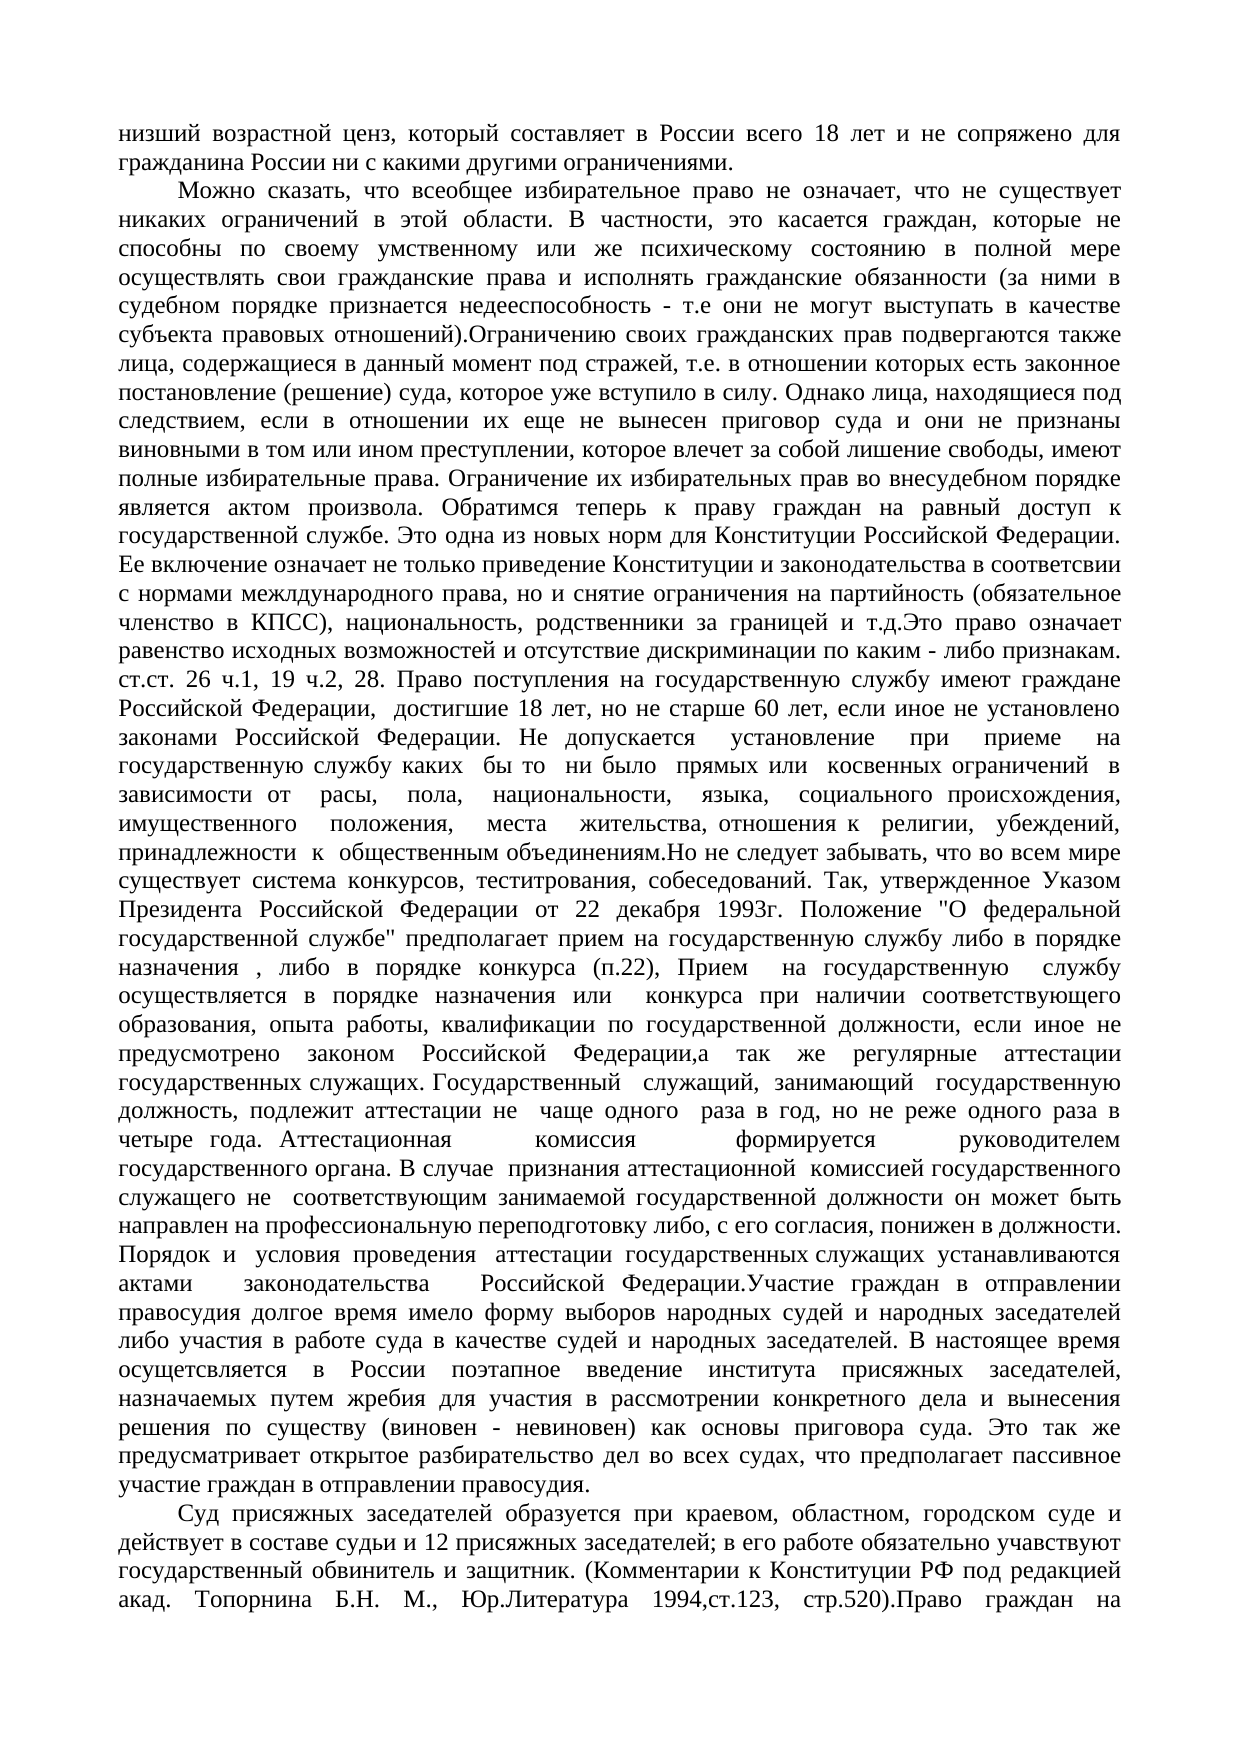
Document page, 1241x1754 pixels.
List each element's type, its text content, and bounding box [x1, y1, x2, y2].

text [118, 1498, 1122, 1613]
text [118, 118, 1122, 176]
text Можно сказать, что всеобщее избирательное право не означает, что не существует никаких ограничений в этой области. В частности, это касается граждан, которые не способны по своему умственному или же психическому состоянию в полной мере осуществлять свои гражданские права и исполнять гражданские обязанности (за ними в судебном порядке признается недееспособность - т.е они не могут выступать в качестве субъекта правовых отношений).Ограничению своих гражданских прав подвергаются также лица, содержащиеся в данный момент под стражей, т.е. в отношении которых есть законное постановление (решение) суда, которое уже вступило в силу. Однако лица, находящиеся под следствием, если в отношении их еще не вынесен приговор суда и они не признаны виновными в том или ином преступлении, которое влечет за собой лишение свободы, имеют полные избирательные права. Ограничение их избирательных прав во внесудебном порядке является актом произвола. Обратимся теперь к праву граждан на равный доступ к государственной службе. Это одна из новых норм для Конституции Российской Федерации. Ее включение означает не только приведение Конституции и законодательства в соответсвии с нормами межлдународного права, но и снятие ограничения на партийность (обязательное членство в КПСС), национальность, родственники за границей и т.д.Это право означает равенство исходных возможностей и отсутствие дискриминации по каким - либо признакам. ст.ст. 26 ч.1, 19 ч.2, 28. Право поступления на государственную службу имеют граждане Российской Федерации, достигшие 18 лет, но не старше 60 лет, если иное не установлено законами Российской Федерации. Не допускается установление при приеме на государственную службу каких бы то ни было прямых или косвенных ограничений в зависимости от расы, пола, национальности, языка, социального происхождения, имущественного положения, места жительства, отношения к религии, убеждений, принадлежности к общественным объединениям.Но не следует забывать, что во всем мире существует система конкурсов, теститрования, собеседований. Так, утвержденное Указом Президента Российской Федерации от 22 декабря 1993г. Положение "О федеральной государственной службе" предполагает прием на государственную службу либо в порядке назначения , либо в порядке конкурса (п.22), Прием на государственную службу осуществляется в порядке назначения или конкурса при наличии соответствующего образования, опыта работы, квалификации по государственной должности, если иное не предусмотрено законом Российской Федерации,а так же регулярные аттестации государственных служащих. Государственный служащий, занимающий государственную должность, подлежит аттестации не чаще одного раза в год, но не реже одного раза в четыре года. Аттестационная комиссия формируется руководителем государственного органа. В случае признания аттестационной комиссией государственного служащего не соответствующим занимаемой государственной должности он может быть направлен на профессиональную переподготовку либо, с его согласия, понижен в должности. Порядок и условия проведения аттестации государственных служащих устанавливаются актами законодательства Российской Федерации.Участие граждан в отправлении правосудия долгое время имело форму выборов народных судей и народных заседателей либо участия в работе суда в качестве судей и народных заседателей. В настоящее время осущетсвляется в России поэтапное введение института присяжных заседателей, назначаемых путем жребия для участия в рассмотрении конкретного дела и вынесения решения по существу (виновен - невиновен) как основы приговора суда. Это так же предусматривает открытое разбирательство дел во всех судах, что предполагает пассивное участие граждан в отправлении правосудия. [118, 176, 1122, 1498]
